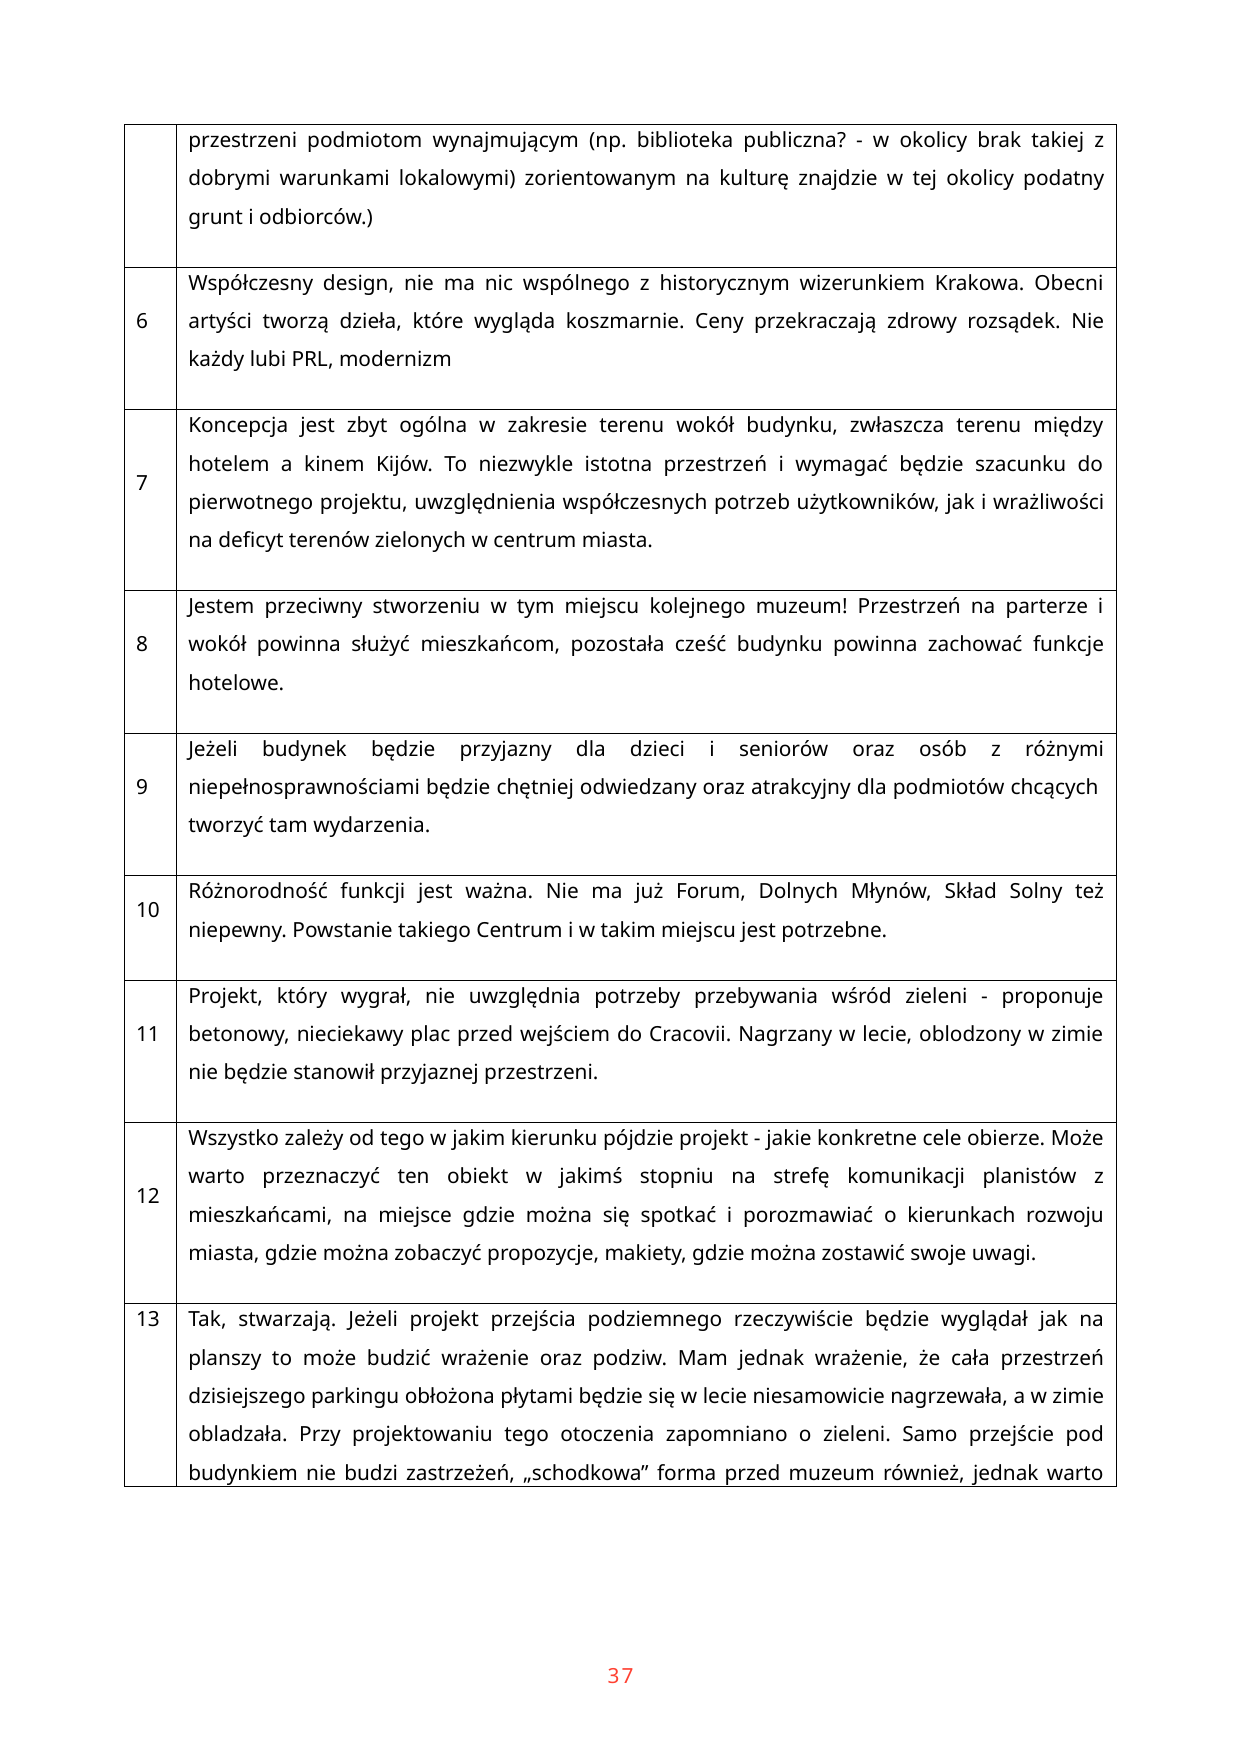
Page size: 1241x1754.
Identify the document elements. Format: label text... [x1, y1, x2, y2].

table_cell 5 [125, 125, 176, 267]
table_cell 10 [125, 876, 176, 980]
table_cell 6 [125, 268, 176, 409]
table_cell Jeżeli budynek będzie przyjazny dla dzieci i seniorów oraz osób z różnymi niepełnosprawnościami będzie chętniej odwiedzany oraz atrakcyjny dla podmiotów chcących tworzyć tam wydarzenia. [177, 734, 1116, 875]
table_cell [177, 1304, 1116, 1486]
table_cell 13 [125, 1304, 176, 1486]
table_cell 8 [125, 591, 176, 733]
table_cell Koncepcja jest zbyt ogólna w zakresie terenu wokół budynku, zwłaszcza terenu między hotelem a kinem Kijów. To niezwykle istotna przestrzeń i wymagać będzie szacunku do pierwotnego projektu, uwzględnienia współczesnych potrzeb użytkowników, jak i wrażliwości na deficyt terenów zielonych w centrum miasta. [177, 410, 1116, 590]
table_cell Wszystko zależy od tego w jakim kierunku pójdzie projekt - jakie konkretne cele obierze. Może warto przeznaczyć ten obiekt w jakimś stopniu na strefę komunikacji planistów z mieszkańcami, na miejsce gdzie można się spotkać i porozmawiać o kierunkach rozwoju miasta, gdzie można zobaczyć propozycje, makiety, gdzie można zostawić swoje uwagi. [177, 1123, 1116, 1303]
table_cell Różnorodność funkcji jest ważna. Nie ma już Forum, Dolnych Młynów, Skład Solny też niepewny. Powstanie takiego Centrum i w takim miejscu jest potrzebne. [177, 876, 1116, 980]
table_cell 7 [125, 410, 176, 590]
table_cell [177, 125, 1116, 267]
table_cell 9 [125, 734, 176, 875]
table_cell Jestem przeciwny stworzeniu w tym miejscu kolejnego muzeum! Przestrzeń na parterze i wokół powinna służyć mieszkańcom, pozostała cześć budynku powinna zachować funkcje hotelowe. [177, 591, 1116, 733]
table_cell 12 [125, 1123, 176, 1303]
table_cell Współczesny design, nie ma nic wspólnego z historycznym wizerunkiem Krakowa. Obecni artyści tworzą dzieła, które wygląda koszmarnie. Ceny przekraczają zdrowy rozsądek. Nie każdy lubi PRL, modernizm [177, 268, 1116, 409]
table_cell Projekt, który wygrał, nie uwzględnia potrzeby przebywania wśród zieleni - proponuje betonowy, nieciekawy plac przed wejściem do Cracovii. Nagrzany w lecie, oblodzony w zimie nie będzie stanowił przyjaznej przestrzeni. [177, 981, 1116, 1122]
table_cell 11 [125, 981, 176, 1122]
